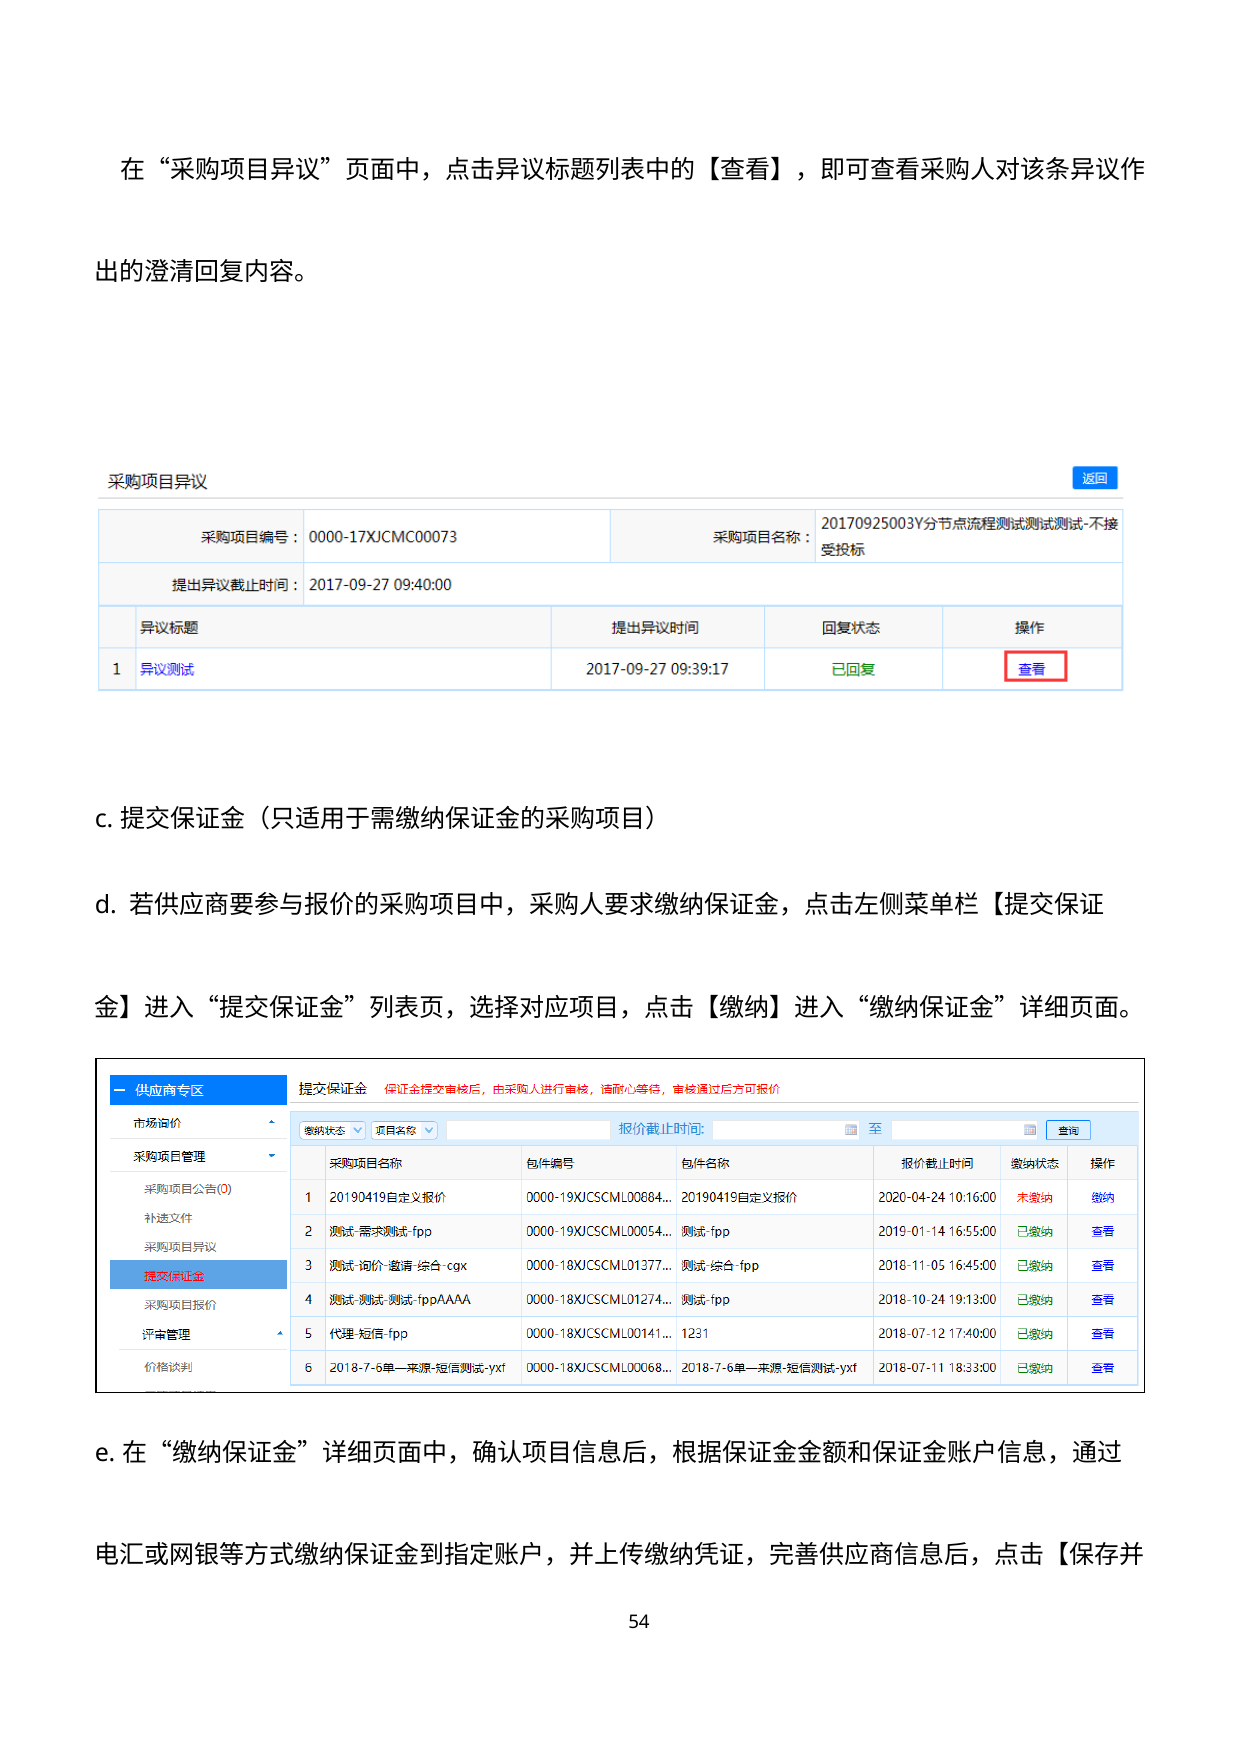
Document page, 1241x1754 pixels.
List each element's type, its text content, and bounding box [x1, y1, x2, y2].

picture [97, 1059, 1144, 1392]
text 若供应商要参与报价的采购项目中，采购人要求缴纳保证金，点击左侧菜单栏【提交保证金】进入“提交保证金”列表页，选择对应项目，点击【缴纳】进入“缴纳保证金”详细页面。 [94, 869, 1146, 1039]
text 提交保证金（只适用于需缴纳保证金的采购项目） [94, 782, 1146, 851]
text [94, 1416, 1146, 1587]
picture [94, 457, 1141, 766]
